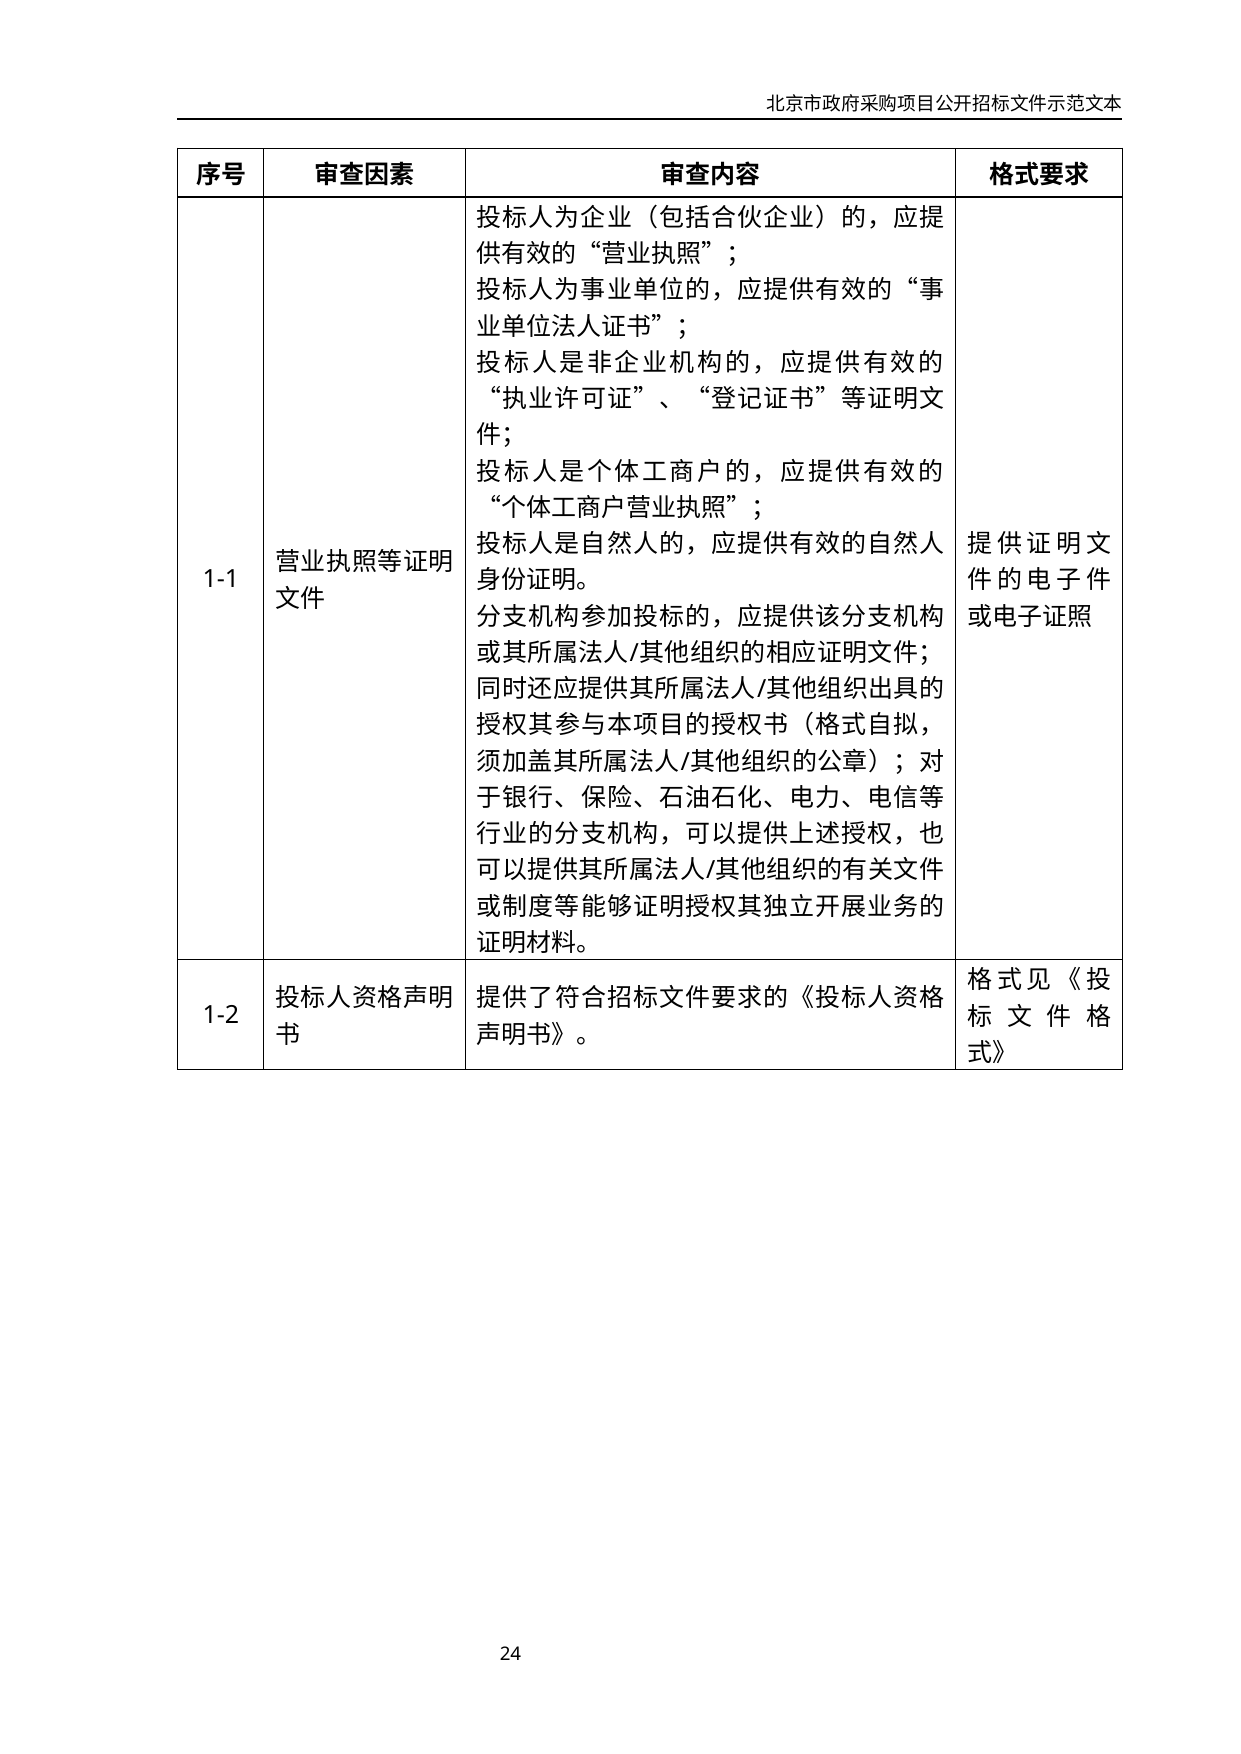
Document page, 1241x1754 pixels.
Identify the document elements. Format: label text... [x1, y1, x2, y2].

table_header 审查因素 [264, 149, 465, 196]
table_header 格式要求 [956, 149, 1122, 196]
table_cell 提供证明文件的电子件或电子证照 [956, 198, 1122, 959]
table_cell 1-2 [178, 960, 263, 1068]
table_cell 格式见《投标文件格式》 [956, 960, 1122, 1068]
table_cell 1-1 [178, 198, 263, 959]
table_header 序号 [178, 149, 263, 196]
table_cell 投标人资格声明书 [264, 960, 465, 1068]
table_cell 营业执照等证明文件 [264, 198, 465, 959]
table_cell 投标人为企业（包括合伙企业）的，应提供有效的“营业执照”； 投标人为事业单位的，应提供有效的“事业单位法人证书”； 投标人是非企业机构的，应提供有效的“执业许可证”、“登记证书”等证明文件； 投标人是个体工商户的，应提供有效的“个体工商户营业执照”； 投标人是自然人的，应提供有效的自然人身份证明。 分支机构参加投标的，应提供该分支机构或其所属法人/其他组织的相应证明文件；同时还应提供其所属法人/其他组织出具的授权其参与本项目的授权书（格式自拟，须加盖其所属法人/其他组织的公章）；对于银行、保险、石油石化、电力、电信等行业的分支机构，可以提供上述授权，也可以提供其所属法人/其他组织的有关文件或制度等能够证明授权其独立开展业务的证明材料。 [466, 198, 955, 959]
table_header 审查内容 [466, 149, 955, 196]
table_cell 提供了符合招标文件要求的《投标人资格声明书》。 [466, 960, 955, 1068]
